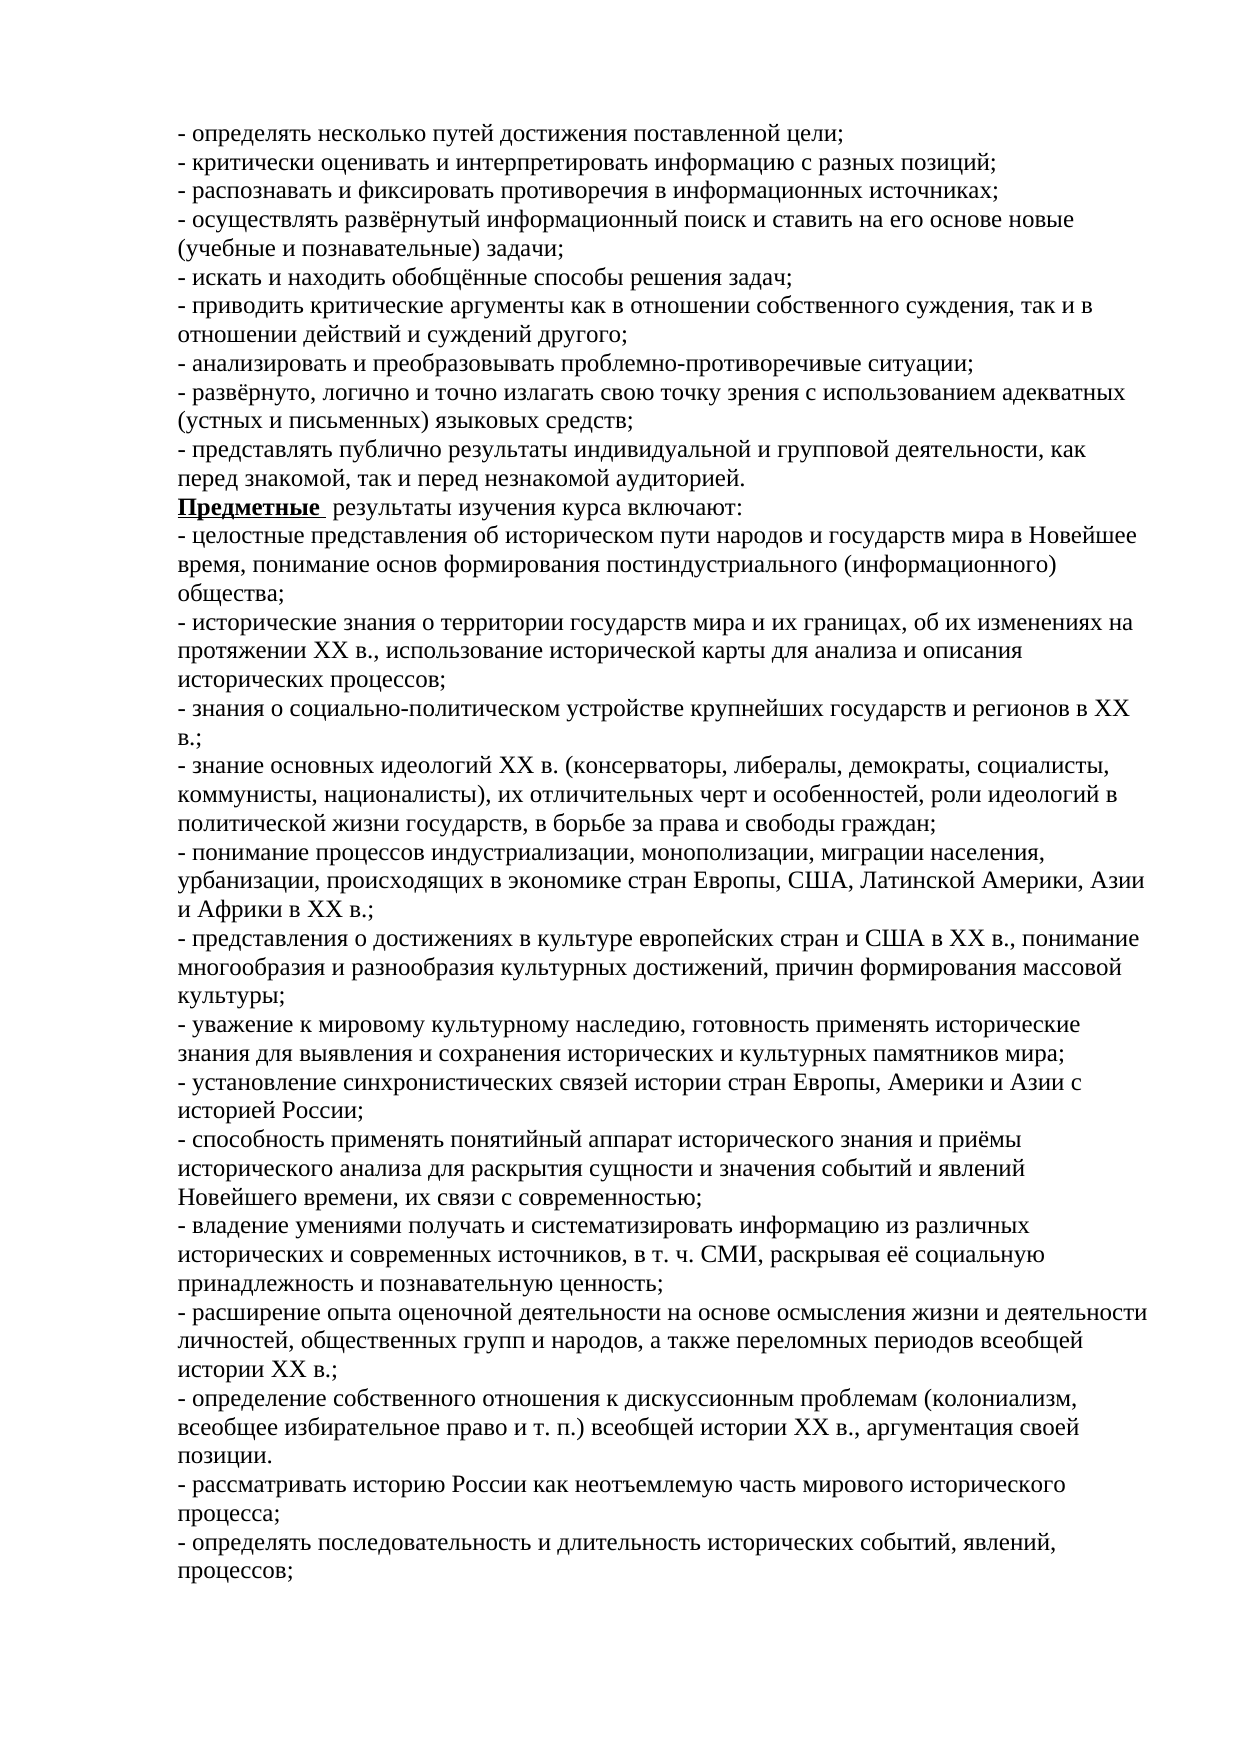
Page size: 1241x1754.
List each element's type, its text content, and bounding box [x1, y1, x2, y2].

text - установление синхронистических связей истории стран Европы, Америки и Азии с историей России; [177, 1067, 1152, 1124]
text - владение умениями получать и систематизировать информацию из различных исторических и современных источников, в т. ч. СМИ, раскрывая её социальную принадлежность и познавательную ценность; [177, 1211, 1152, 1297]
text - знания о социально-политическом устройстве крупнейших государств и регионов в XX в.; [177, 693, 1152, 751]
text - критически оценивать и интерпретировать информацию с разных позиций; [177, 147, 1152, 176]
text - определение собственного отношения к дискуссионным проблемам (колониализм, всеобщее избирательное право и т. п.) всеобщей истории XX в., аргументация своей позиции. [177, 1383, 1152, 1469]
text - определять последовательность и длительность исторических событий, явлений, процессов; [177, 1527, 1152, 1584]
text Предметные результаты изучения курса включают: [177, 492, 1152, 521]
text - понимание процессов индустриализации, монополизации, миграции населения, урбанизации, происходящих в экономике стран Европы, США, Латинской Америки, Азии и Африки в XX в.; [177, 837, 1152, 923]
text - представлять публично результаты индивидуальной и групповой деятельности, как перед знакомой, так и перед незнакомой аудиторией. [177, 434, 1152, 492]
text - распознавать и фиксировать противоречия в информационных источниках; [177, 176, 1152, 204]
text - целостные представления об историческом пути народов и государств мира в Новейшее время, понимание основ формирования постиндустриального (информационного) общества; [177, 521, 1152, 607]
text - рассматривать историю России как неотъемлемую часть мирового исторического процесса; [177, 1469, 1152, 1527]
text - знание основных идеологий XX в. (консерваторы, либералы, демократы, социалисты, коммунисты, националисты), их отличительных черт и особенностей, роли идеологий в политической жизни государств, в борьбе за права и свободы граждан; [177, 751, 1152, 837]
text - приводить критические аргументы как в отношении собственного суждения, так и в отношении действий и суждений другого; [177, 291, 1152, 348]
text - определять несколько путей достижения поставленной цели; [177, 118, 1152, 147]
text - осуществлять развёрнутый информационный поиск и ставить на его основе новые (учебные и познавательные) задачи; [177, 204, 1152, 262]
text - искать и находить обобщённые способы решения задач; [177, 262, 1152, 291]
text - способность применять понятийный аппарат исторического знания и приёмы исторического анализа для раскрытия сущности и значения событий и явлений Новейшего времени, их связи с современностью; [177, 1124, 1152, 1211]
text - развёрнуто, логично и точно излагать свою точку зрения с использованием адекватных (устных и письменных) языковых средств; [177, 377, 1152, 434]
text - уважение к мировому культурному наследию, готовность применять исторические знания для выявления и сохранения исторических и культурных памятников мира; [177, 1009, 1152, 1067]
text - представления о достижениях в культуре европейских стран и США в XX в., понимание многообразия и разнообразия культурных достижений, причин формирования массовой культуры; [177, 923, 1152, 1009]
text - расширение опыта оценочной деятельности на основе осмысления жизни и деятельности личностей, общественных групп и народов, а также переломных периодов всеобщей истории XX в.; [177, 1297, 1152, 1383]
text - анализировать и преобразовывать проблемно-противоречивые ситуации; [177, 348, 1152, 377]
text - исторические знания о территории государств мира и их границах, об их изменениях на протяжении XX в., использование исторической карты для анализа и описания исторических процессов; [177, 607, 1152, 693]
